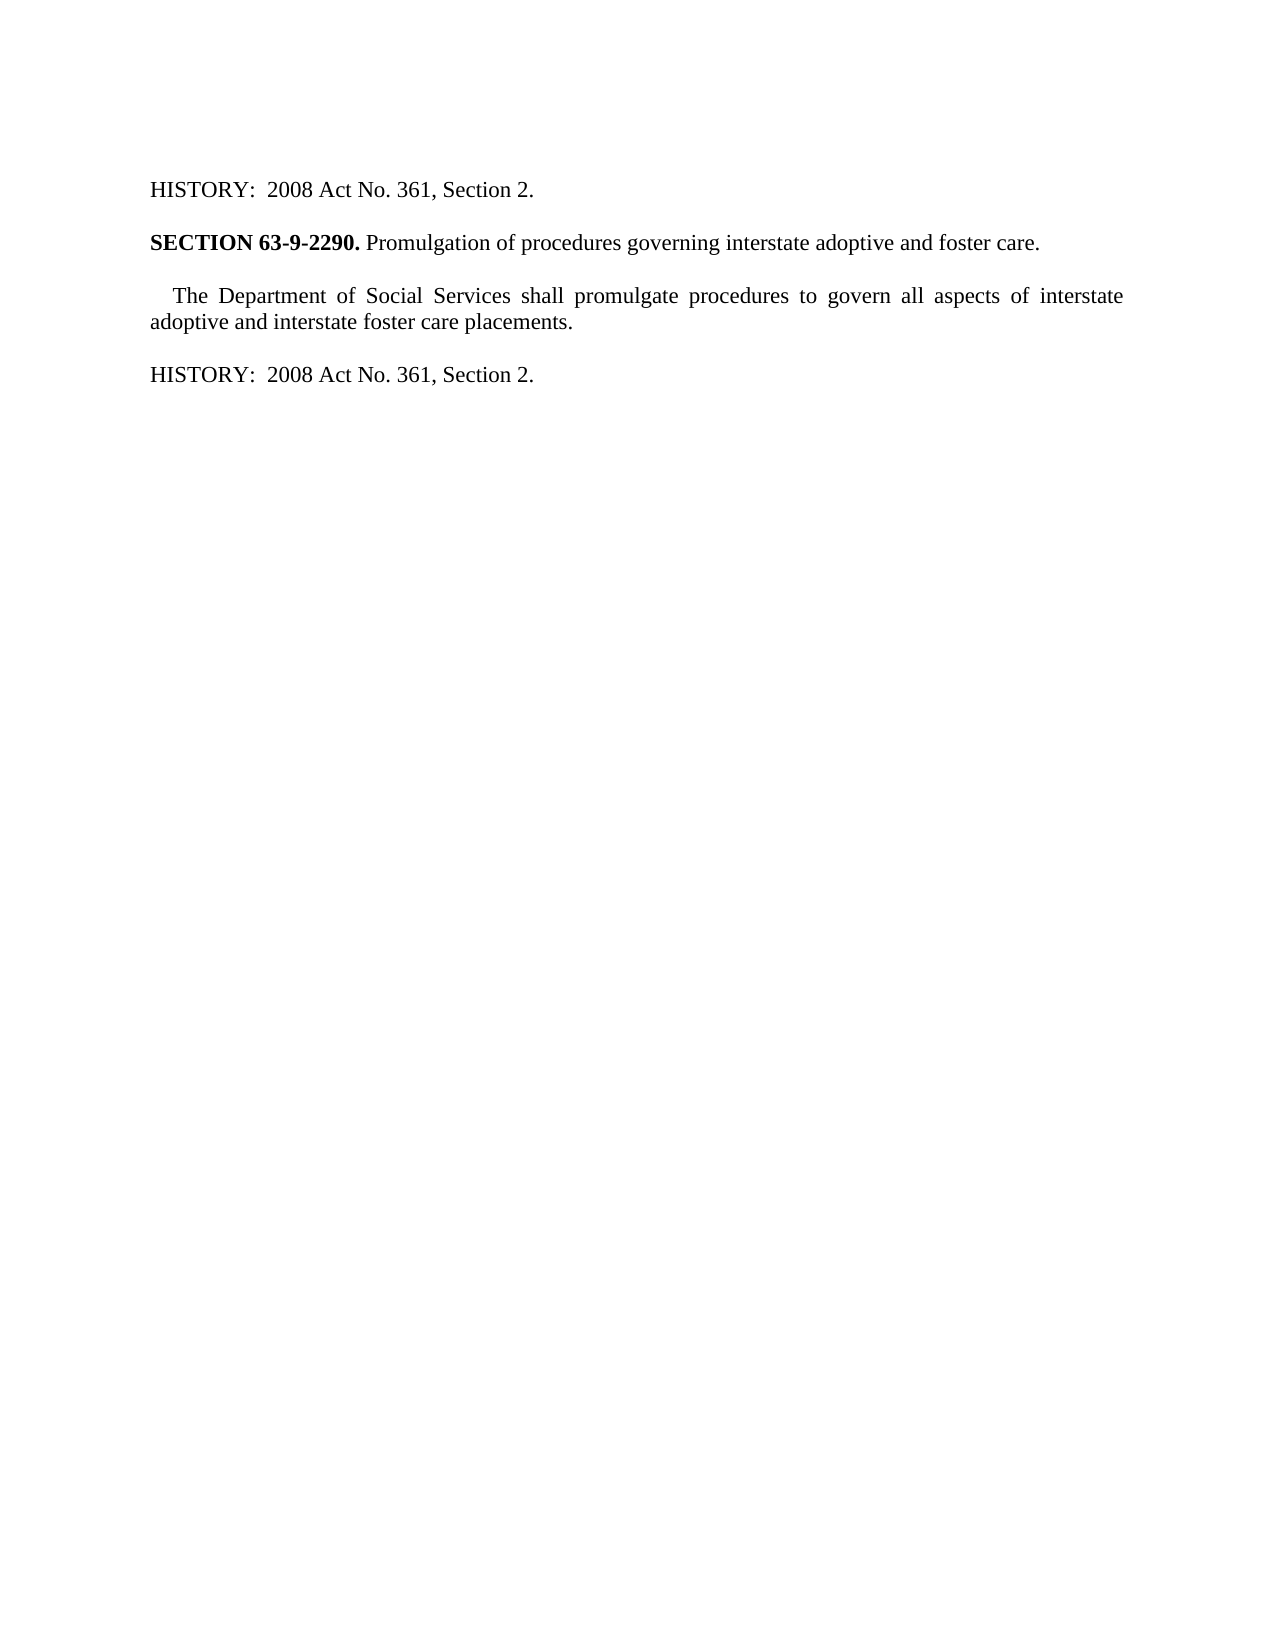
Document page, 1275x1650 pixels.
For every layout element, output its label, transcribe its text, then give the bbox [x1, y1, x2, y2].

text The Department of Social Services shall promulgate procedures to govern all aspects of interstate adoptive and interstate foster care placements. [150, 282, 1125, 334]
text HISTORY: 2008 Act No. 361, Section 2. [150, 176, 1125, 203]
text SECTION 63-9-2290. Promulgation of procedures governing interstate adoptive and foster care. [150, 229, 1125, 255]
text HISTORY: 2008 Act No. 361, Section 2. [150, 361, 1125, 387]
